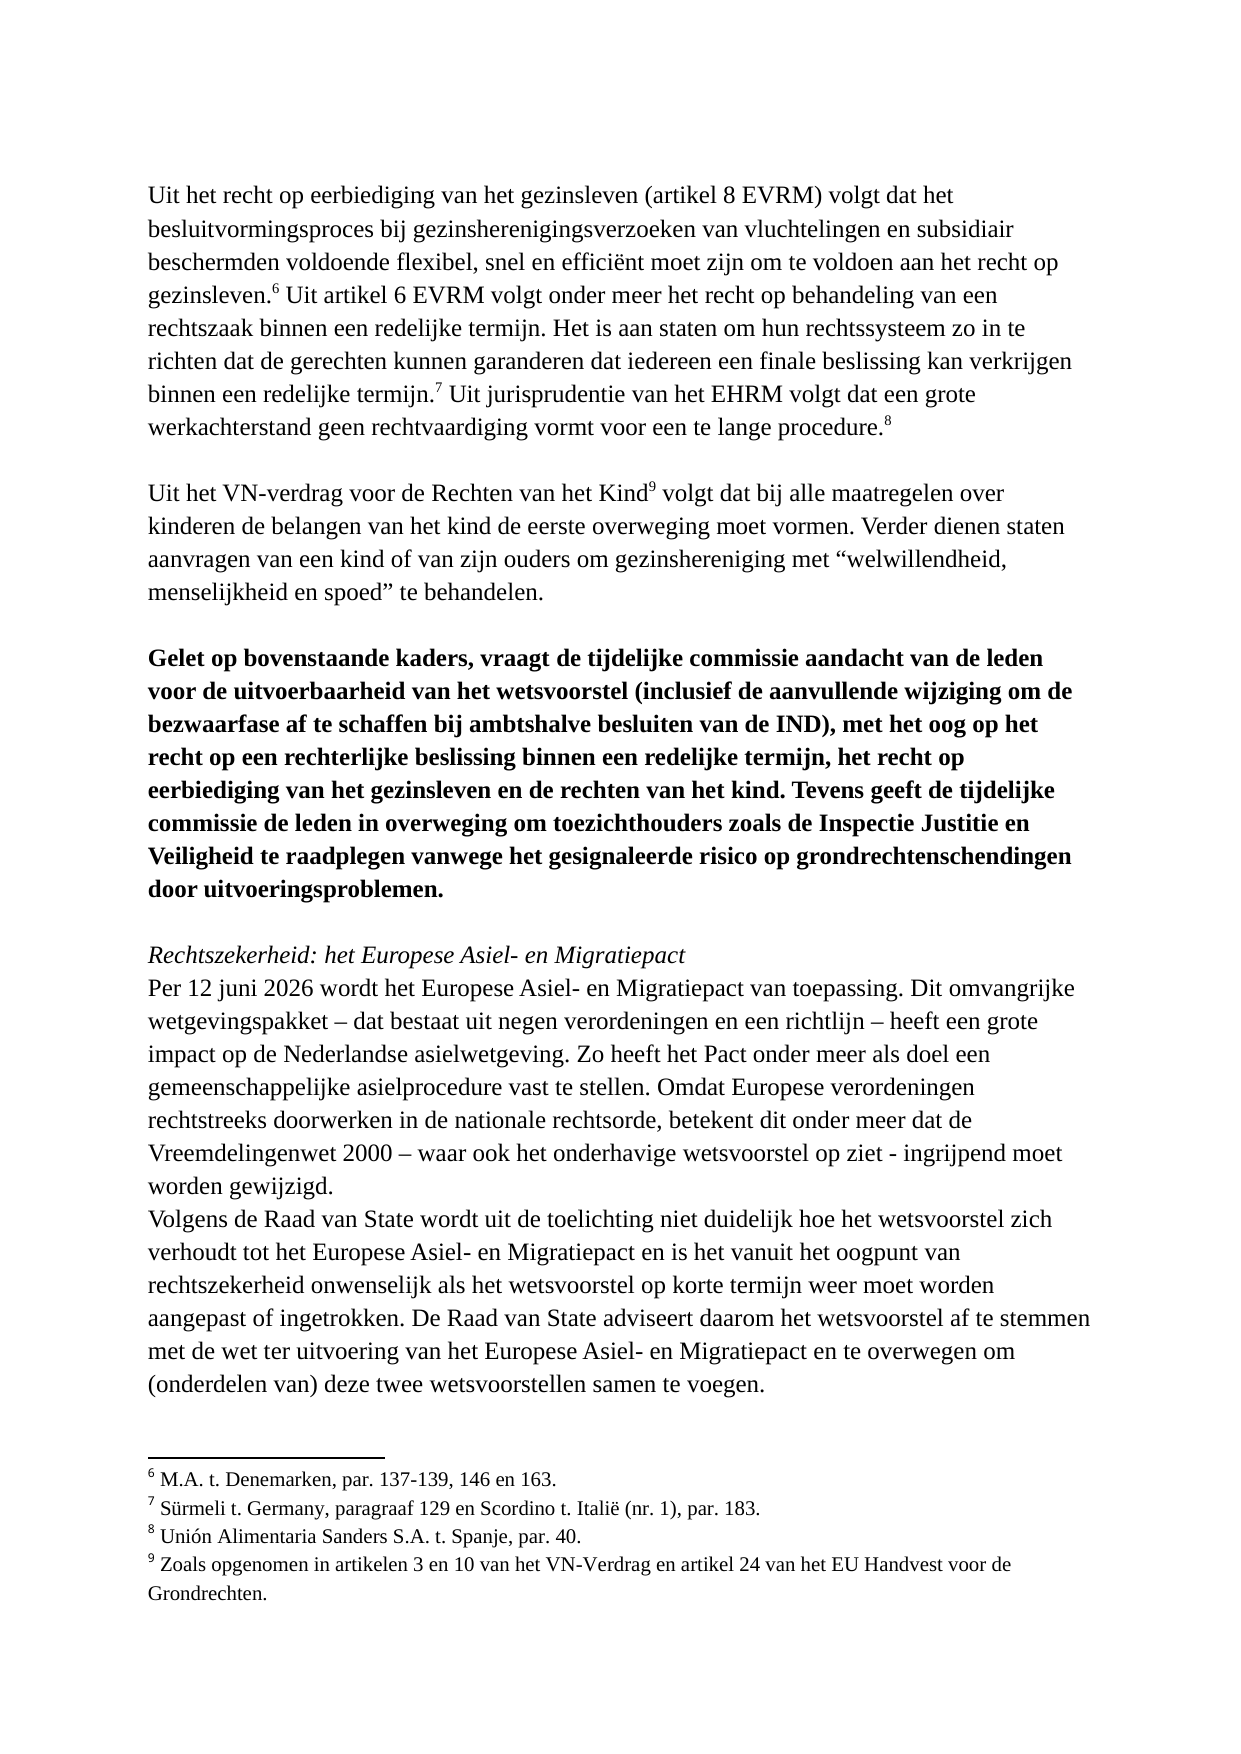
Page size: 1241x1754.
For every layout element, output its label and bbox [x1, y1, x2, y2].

text [148, 148, 1093, 1431]
